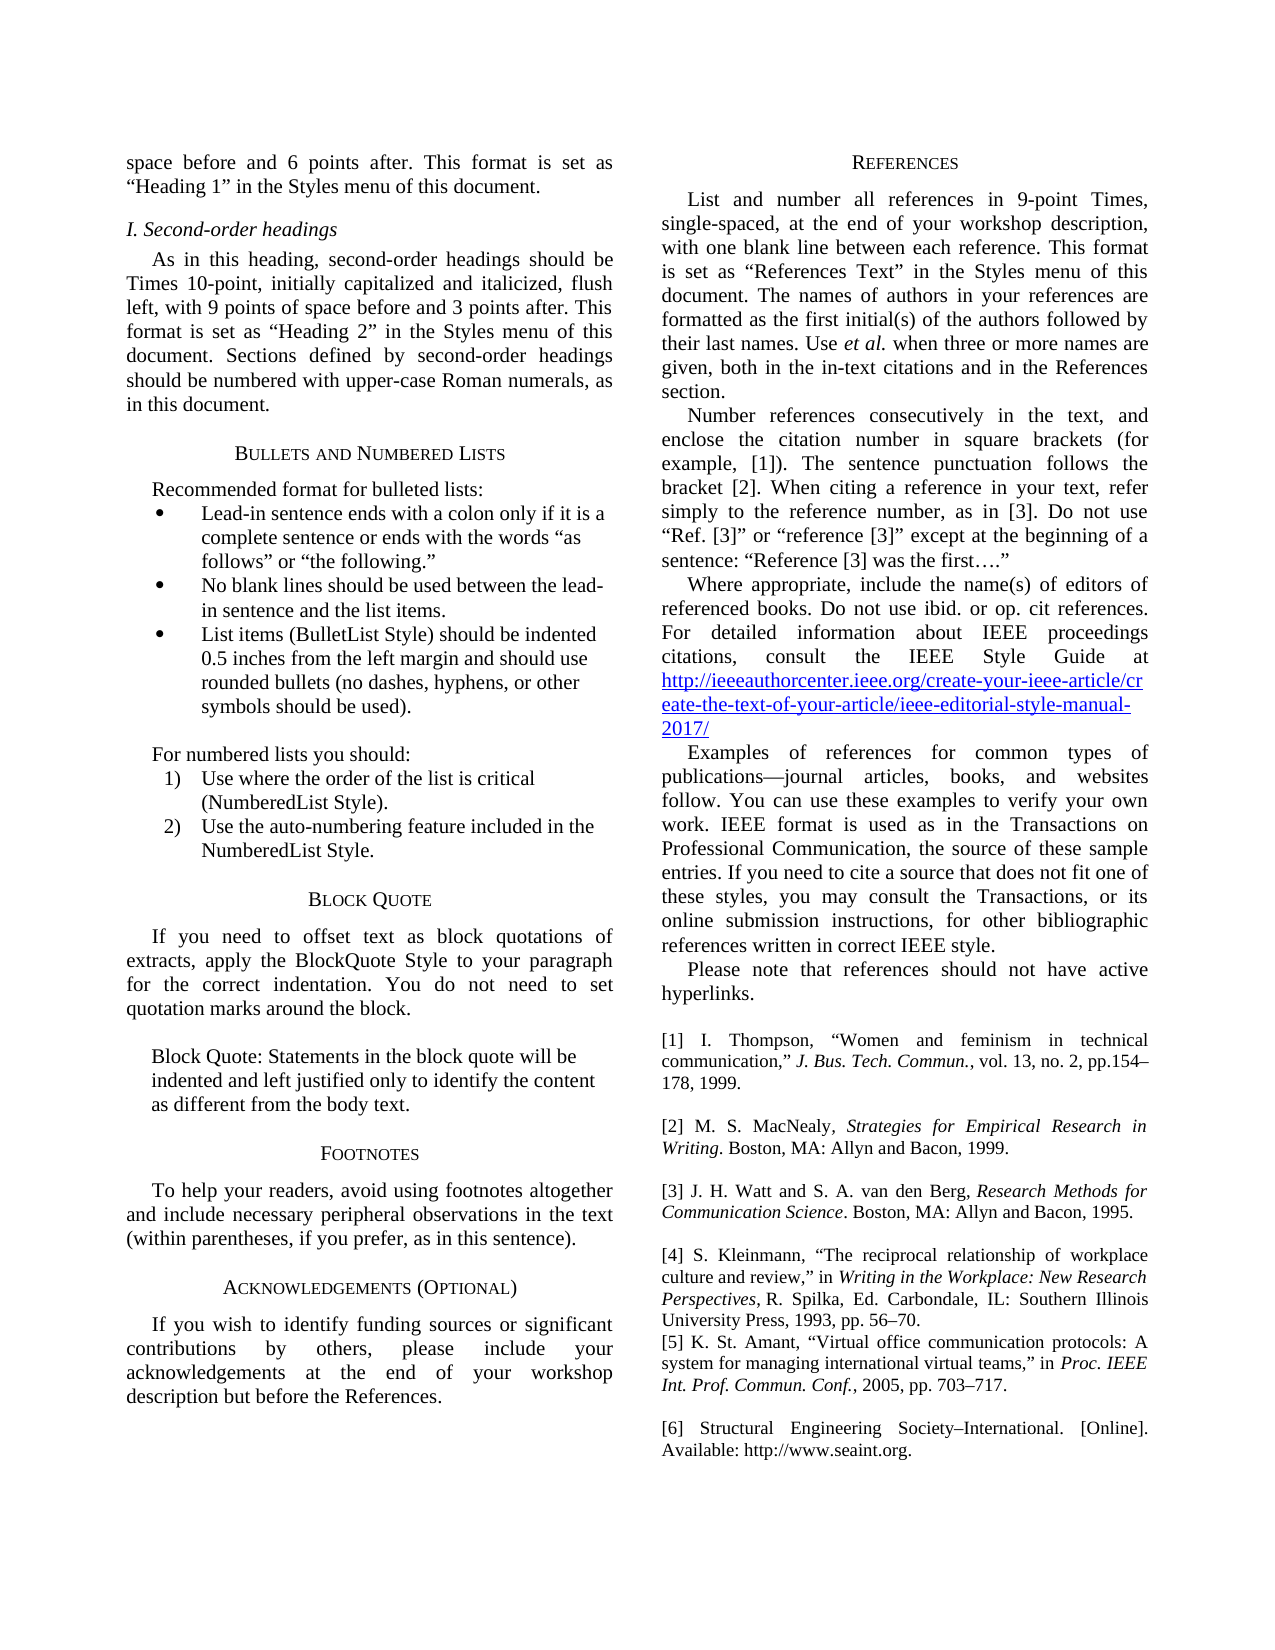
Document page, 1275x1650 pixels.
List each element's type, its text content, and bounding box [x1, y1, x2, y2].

subtitle [3] J. H. Watt and S. A. van den Berg, Research Methods for Communication Science. Boston, MA: Allyn and Bacon, 1995. [661, 1180, 1149, 1223]
list Lead-in sentence ends with a colon only if it is a complete sentence or ends with the words “as follows” or “the following.” [156, 501, 613, 573]
subtitle [2] M. S. MacNealy, Strategies for Empirical Research in Writing. Boston, MA: Allyn and Bacon, 1999. [661, 1115, 1149, 1158]
text Please note that references should not have active hyperlinks. [661, 957, 1149, 1005]
text Where appropriate, include the name(s) of editors of referenced books. Do not use ibid. or op. cit references. For detailed information about IEEE proceedings citations, consult the IEEE Style Guide at http://ieeeauthorcenter.ieee.org/create-your-ieee-article/create-the-text-of-your-article/ieee-editorial-style-manual-2017/ [661, 572, 1149, 740]
subtitle [4] S. Kleinmann, “The reciprocal relationship of workplace culture and review,” in Writing in the Workplace: New Research Perspectives, R. Spilka, Ed. Carbondale, IL: Southern Illinois University Press, 1993, pp. 56–70. [661, 1244, 1149, 1331]
text If you wish to identify funding sources or significant contributions by others, please include your acknowledgements at the end of your workshop description but before the References. [126, 1312, 613, 1408]
subtitle Footnotes [126, 1141, 613, 1165]
subtitle Acknowledgements (Optional) [126, 1275, 613, 1299]
subtitle Bullets and Numbered Lists [126, 441, 613, 465]
subtitle References [661, 150, 1149, 174]
subtitle Block Quote [126, 887, 613, 911]
subtitle [1] I. Thompson, “Women and feminism in technical communication,” J. Bus. Tech. Commun., vol. 13, no. 2, pp.154–178, 1999. [661, 1029, 1149, 1093]
list Use the auto-numbering feature included in the NumberedList Style. [163, 814, 613, 862]
text Examples of references for common types of publications—journal articles, books, and websites follow. You can use these examples to verify your own work. IEEE format is used as in the Transactions on Professional Communication, the source of these sample entries. If you need to cite a source that does not fit one of these styles, you may consult the Transactions, or its online submission instructions, for other bibliographic references written in correct IEEE style. [661, 740, 1149, 957]
text Block Quote: Statements in the block quote will be indented and left justified only to identify the content as different from the body text. [151, 1044, 613, 1116]
subtitle [6] Structural Engineering Society–International. [Online]. Available: http://www.seaint.org. [661, 1417, 1149, 1460]
text For numbered lists you should: [126, 742, 613, 766]
text Number references consecutively in the text, and enclose the citation number in square brackets (for example, [1]). The sentence punctuation follows the bracket [2]. When citing a reference in your text, refer simply to the reference number, as in [3]. Do not use “Ref. [3]” or “reference [3]” except at the beginning of a sentence: “Reference [3] was the first….” [661, 403, 1149, 572]
list Use where the order of the list is critical (NumberedList Style). [163, 766, 613, 814]
text Recommended format for bulleted lists: [126, 477, 613, 501]
subtitle [5] K. St. Amant, “Virtual office communication protocols: A system for managing international virtual teams,” in Proc. IEEE Int. Prof. Commun. Conf., 2005, pp. 703–717. [661, 1331, 1149, 1395]
text List and number all references in 9-point Times, single-spaced, at the end of your workshop description, with one blank line between each reference. This format is set as “References Text” in the Styles menu of this document. The names of authors in your references are formatted as the first initial(s) of the authors followed by their last names. Use et al. when three or more names are given, both in the in-text citations and in the References section. [661, 187, 1149, 403]
text If you need to offset text as block quotations of extracts, apply the BlockQuote Style to your paragraph for the correct indentation. You do not need to set quotation marks around the block. [126, 924, 613, 1020]
list List items (BulletList Style) should be indented 0.5 inches from the left margin and should use rounded bullets (no dashes, hyphens, or other symbols should be used). [156, 622, 613, 718]
text To help your readers, avoid using footnotes altogether and include necessary peripheral observations in the text (within parentheses, if you prefer, as in this sentence). [126, 1178, 613, 1250]
list No blank lines should be used between the lead-in sentence and the list items. [156, 573, 613, 622]
text As in this heading, second-order headings should be Times 10-point, initially capitalized and italicized, flush left, with 9 points of space before and 3 points after. This format is set as “Heading 2” in the Styles menu of this document. Sections defined by second-order headings should be numbered with upper-case Roman numerals, as in this document. [126, 247, 613, 416]
subtitle I. Second-order headings [126, 217, 613, 241]
